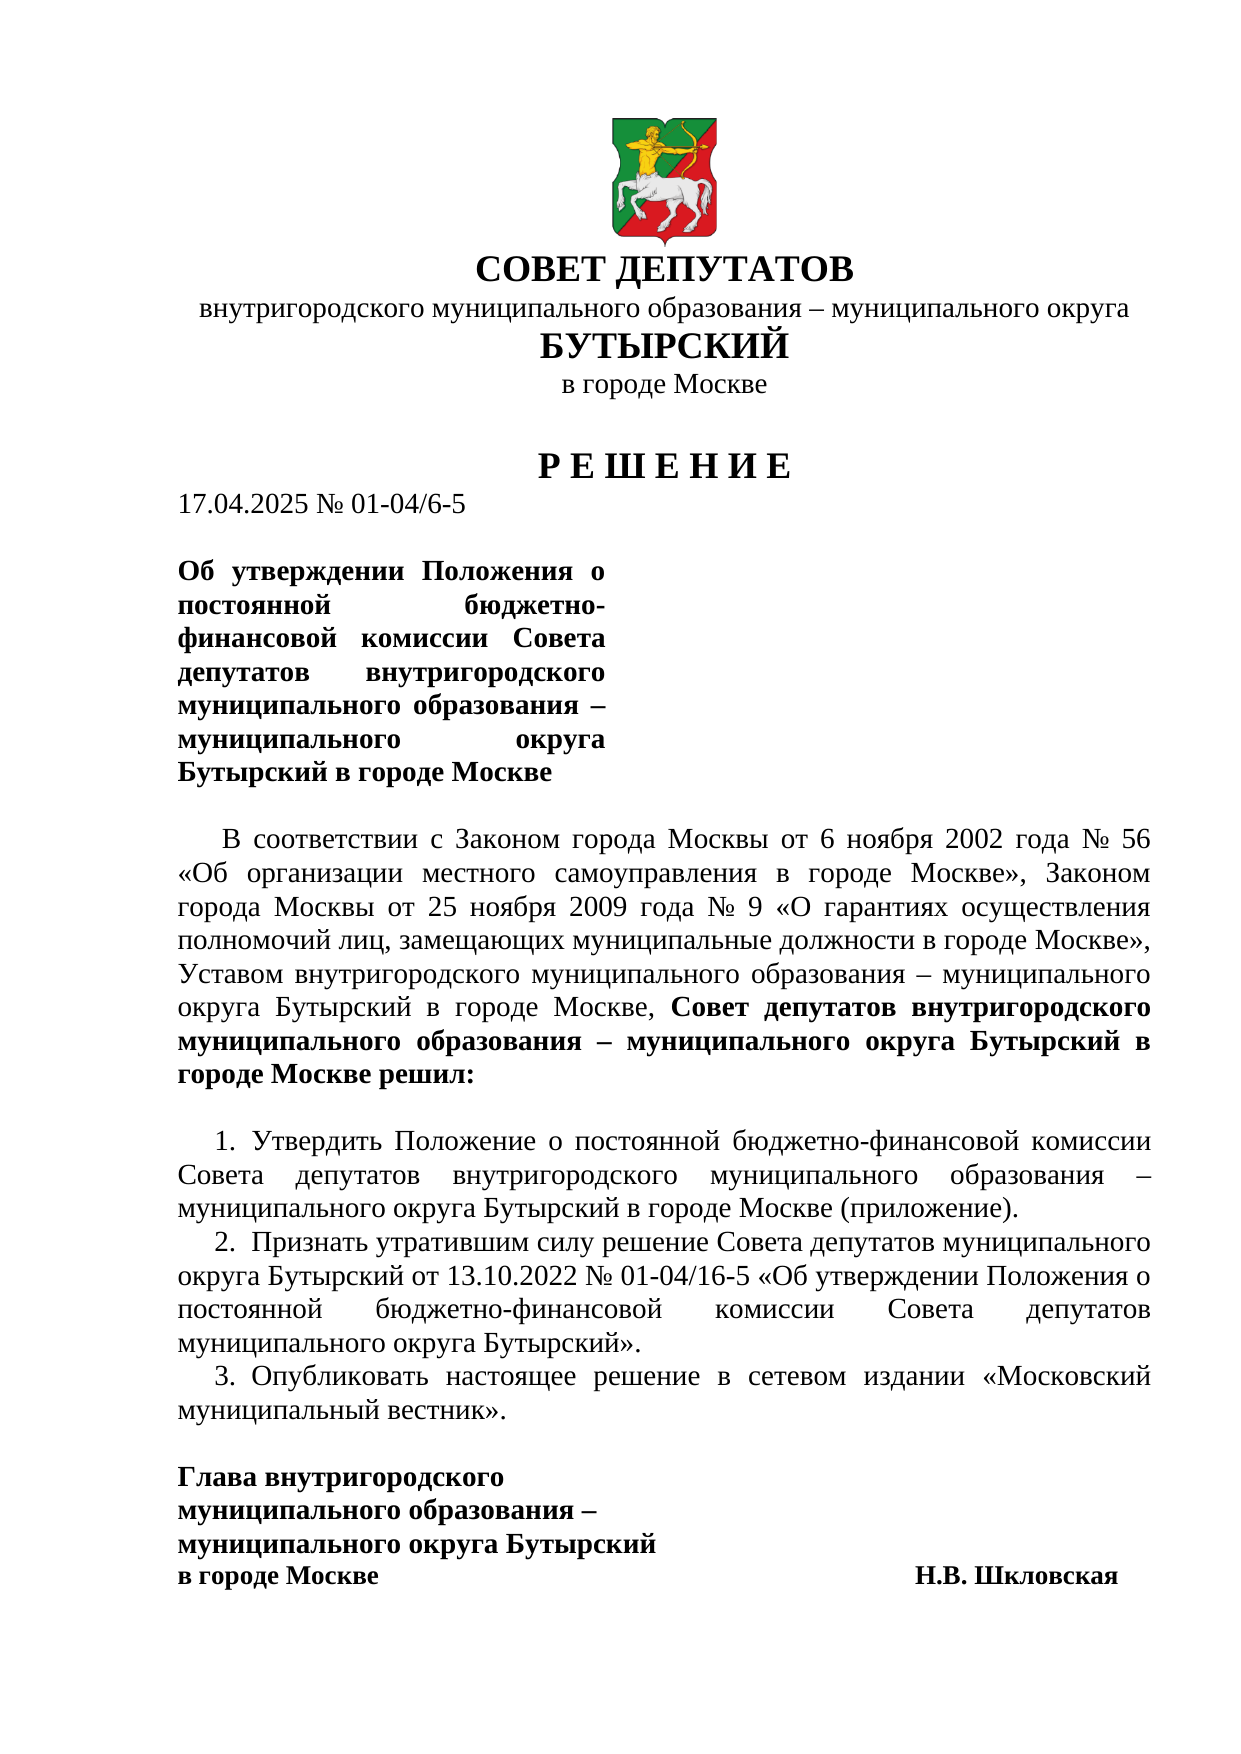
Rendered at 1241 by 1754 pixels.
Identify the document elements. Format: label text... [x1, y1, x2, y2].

text в городе Москве Н.В. Шкловская [177, 1559, 1152, 1591]
text СОВЕТ ДЕПУТАТОВ [177, 247, 1152, 290]
list Утвердить Положение о постоянной бюджетно-финансовой комиссии Совета депутатов внутригородского муниципального образования – муниципального округа Бутырский в городе Москве (приложение). [177, 1123, 1152, 1224]
text В соответствии с Законом города Москвы от 6 ноября 2002 года № 56 «Об организации местного самоуправления в городе Москве», Законом города Москвы от 25 ноября 2009 года № 9 «О гарантиях осуществления полномочий лиц, замещающих муниципальные должности в городе Москве», Уставом внутригородского муниципального образования – муниципального округа Бутырский в городе Москве, Совет депутатов внутригородского муниципального образования – муниципального округа Бутырский в городе Москве решил: [177, 822, 1152, 1090]
text Об утверждении Положения о постоянной бюджетно-финансовой комиссии Совета депутатов внутригородского муниципального образования – муниципального округа Бутырский в городе Москве [177, 553, 605, 788]
text БУТЫРСКИЙ [177, 323, 1152, 366]
text в городе Москве [177, 366, 1152, 400]
list Признать утратившим силу решение Совета депутатов муниципального округа Бутырский от 13.10.2022 № 01-04/16-5 «Об утверждении Положения о постоянной бюджетно-финансовой комиссии Совета депутатов муниципального округа Бутырский». [177, 1224, 1152, 1358]
list Опубликовать настоящее решение в сетевом издании «Московский муниципальный вестник». [177, 1358, 1152, 1425]
text Р Е Ш Е Н И Е [177, 443, 1152, 486]
text муниципального образования – [177, 1492, 1152, 1526]
picture [612, 118, 717, 247]
text Глава внутригородского [177, 1459, 1152, 1492]
text муниципального округа Бутырский [177, 1526, 1152, 1559]
text 17.04.2025 № 01-04/6-5 [177, 486, 1152, 520]
text внутригородского муниципального образования ‒ муниципального округа [177, 290, 1152, 323]
